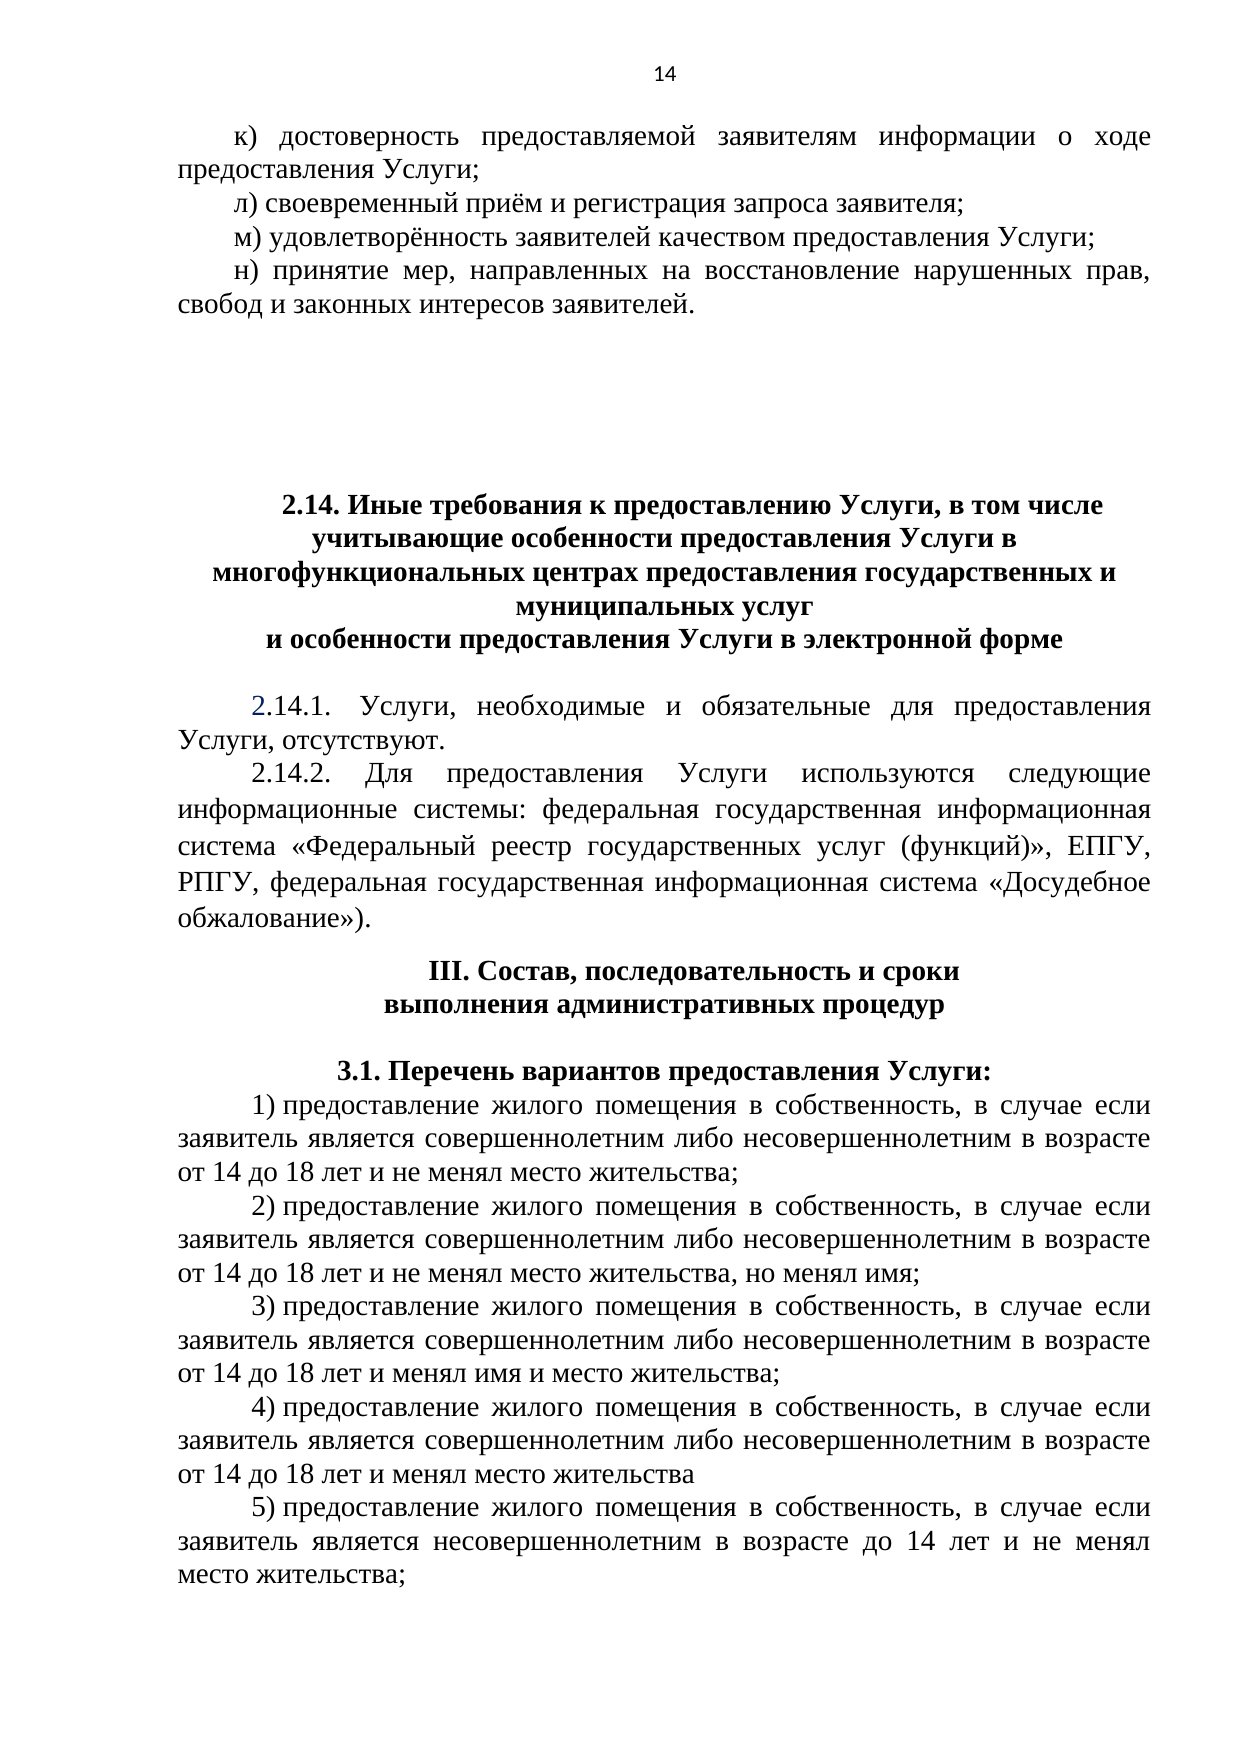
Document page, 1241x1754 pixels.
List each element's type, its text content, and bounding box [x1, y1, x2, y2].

text 2.14.2. Для предоставления Услуги используются следующие информационные системы: федеральная государственная информационная система «Федеральный реестр государственных услуг (функций)», ЕПГУ, РПГУ, федеральная государственная информационная система «Досудебное обжалование»). [177, 755, 1152, 933]
text 3) предоставление жилого помещения в собственность, в случае если заявитель является совершеннолетним либо несовершеннолетним в возрасте от 14 до 18 лет и менял имя и место жительства; [177, 1288, 1152, 1389]
text н) принятие мер, направленных на восстановление нарушенных прав, свобод и законных интересов заявителей. [177, 252, 1152, 319]
text 5) предоставление жилого помещения в собственность, в случае если заявитель является несовершеннолетним в возрасте до 14 лет и не менял место жительства; [177, 1489, 1152, 1590]
text III. Состав, последовательность и сроки выполнения административных процедур [177, 953, 1152, 1020]
text 3.1. Перечень вариантов предоставления Услуги: [177, 1053, 1152, 1087]
text к) достоверность предоставляемой заявителям информации о ходе предоставления Услуги; [177, 118, 1152, 185]
text 2) предоставление жилого помещения в собственность, в случае если заявитель является совершеннолетним либо несовершеннолетним в возрасте от 14 до 18 лет и не менял место жительства, но менял имя; [177, 1188, 1152, 1288]
text л) своевременный приём и регистрация запроса заявителя; [177, 185, 1152, 219]
text 1) предоставление жилого помещения в собственность, в случае если заявитель является совершеннолетним либо несовершеннолетним в возрасте от 14 до 18 лет и не менял место жительства; [177, 1087, 1152, 1188]
text 4) предоставление жилого помещения в собственность, в случае если заявитель является совершеннолетним либо несовершеннолетним в возрасте от 14 до 18 лет и менял место жительства [177, 1389, 1152, 1489]
text м) удовлетворённость заявителей качеством предоставления Услуги; [177, 219, 1152, 252]
text 2.14.1. Услуги, необходимые и обязательные для предоставления Услуги, отсутствуют. [177, 688, 1152, 755]
text 2.14. Иные требования к предоставлению Услуги, в том числе учитывающие особенности предоставления Услуги в многофункциональных центрах предоставления государственных и муниципальных услуг и особенности предоставления Услуги в электронной форме [177, 487, 1152, 655]
